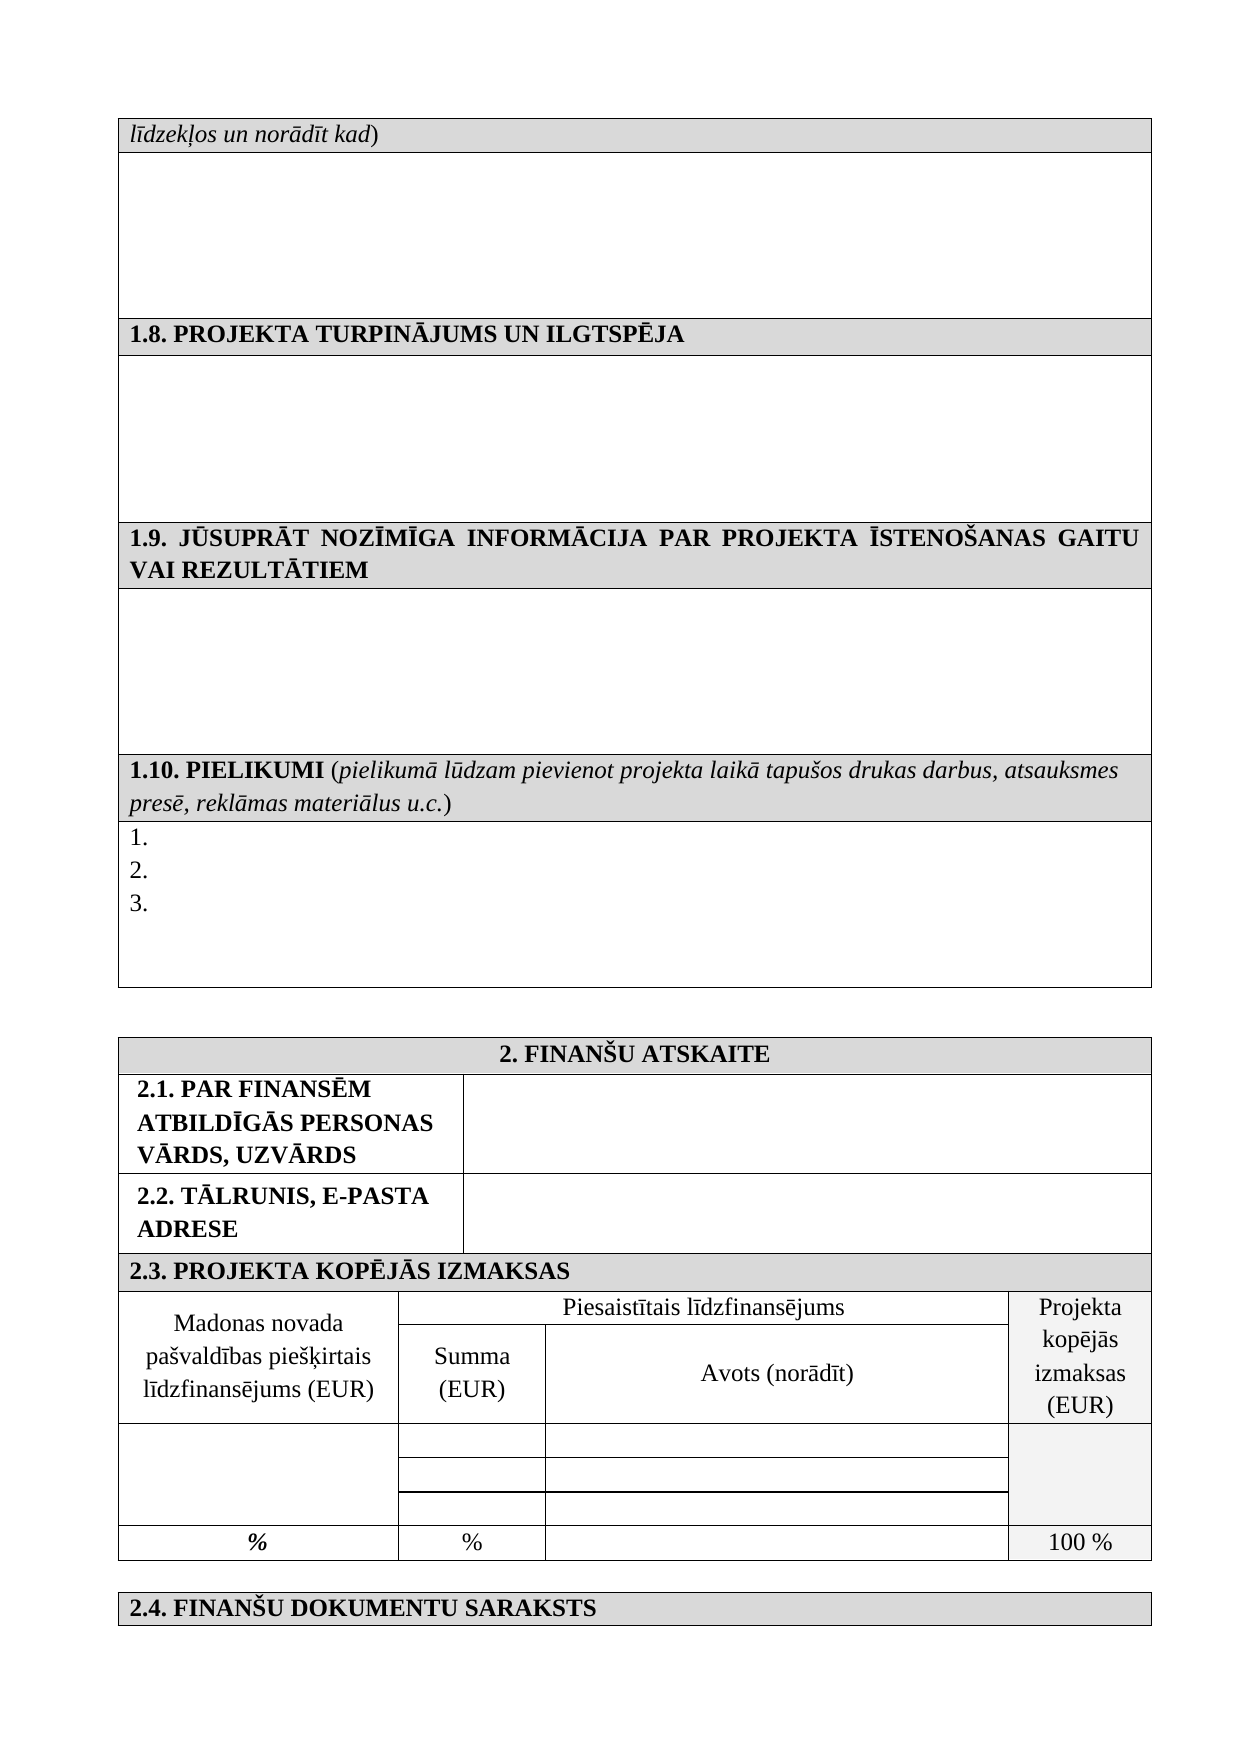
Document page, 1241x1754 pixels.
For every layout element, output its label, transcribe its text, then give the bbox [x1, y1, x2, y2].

table_cell Summa (EUR) [399, 1325, 545, 1423]
table_cell [399, 1424, 545, 1457]
table_cell [119, 153, 1151, 318]
table_cell 2.1. PAR FINANSĒM ATBILDĪGĀS PERSONAS VĀRDS, UZVĀRDS [119, 1075, 463, 1173]
table_cell 100 % [1009, 1526, 1151, 1559]
table_cell 2.3. Projekta KOPĒJĀS IZMAKSAS [119, 1254, 1151, 1291]
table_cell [119, 119, 1151, 152]
table_cell [399, 1458, 545, 1491]
table_cell [119, 589, 1151, 754]
table_cell 1. 2. 3. [119, 822, 1151, 987]
table_cell [1009, 1424, 1151, 1525]
table_cell [464, 1075, 1151, 1173]
table_cell [546, 1526, 1008, 1559]
table_cell 1.9. JŪsUPRĀT NOZĪMĪGA INFORMĀCIJA PROJEKTA ĪSTENOŠANAS GAITU REZULTĀTIEM [119, 523, 1151, 588]
table_cell Piesaistītais līdzfinansējums [399, 1292, 1008, 1324]
table_cell [464, 1174, 1151, 1253]
table_cell Avots (norādīt) [546, 1325, 1008, 1423]
table_cell [546, 1493, 1008, 1525]
table_cell Madonas novada pašvaldības piešķirtais līdzfinansējums (EUR) [119, 1292, 398, 1423]
table_cell [119, 356, 1151, 522]
table_cell % [399, 1526, 545, 1559]
table_header 2. FINANŠU ATSKAITE [119, 1038, 1151, 1073]
table_cell 1.8. PROJEKTA TURPINĀJUMS UN ILGTSPĒJA [119, 319, 1151, 355]
table_cell [399, 1493, 545, 1525]
table_cell Projekta kopējās izmaksas (EUR) [1009, 1292, 1151, 1423]
table_header 2.4. Finanšu dokumentu saraksts [119, 1593, 1151, 1625]
table_cell 1.10. PIELIKUMI (pielikumā lūdzam pievienot projekta laikā tapušos drukas darbus, atsauksmes presē, reklāmas materiālus u.c.) [119, 755, 1151, 821]
table_cell 2.2. TĀLRUNIS, E-PASTA ADRESE [119, 1174, 463, 1253]
table_cell [119, 1424, 398, 1525]
table_cell [546, 1424, 1008, 1457]
table_cell % [119, 1526, 398, 1559]
table_cell [546, 1458, 1008, 1491]
